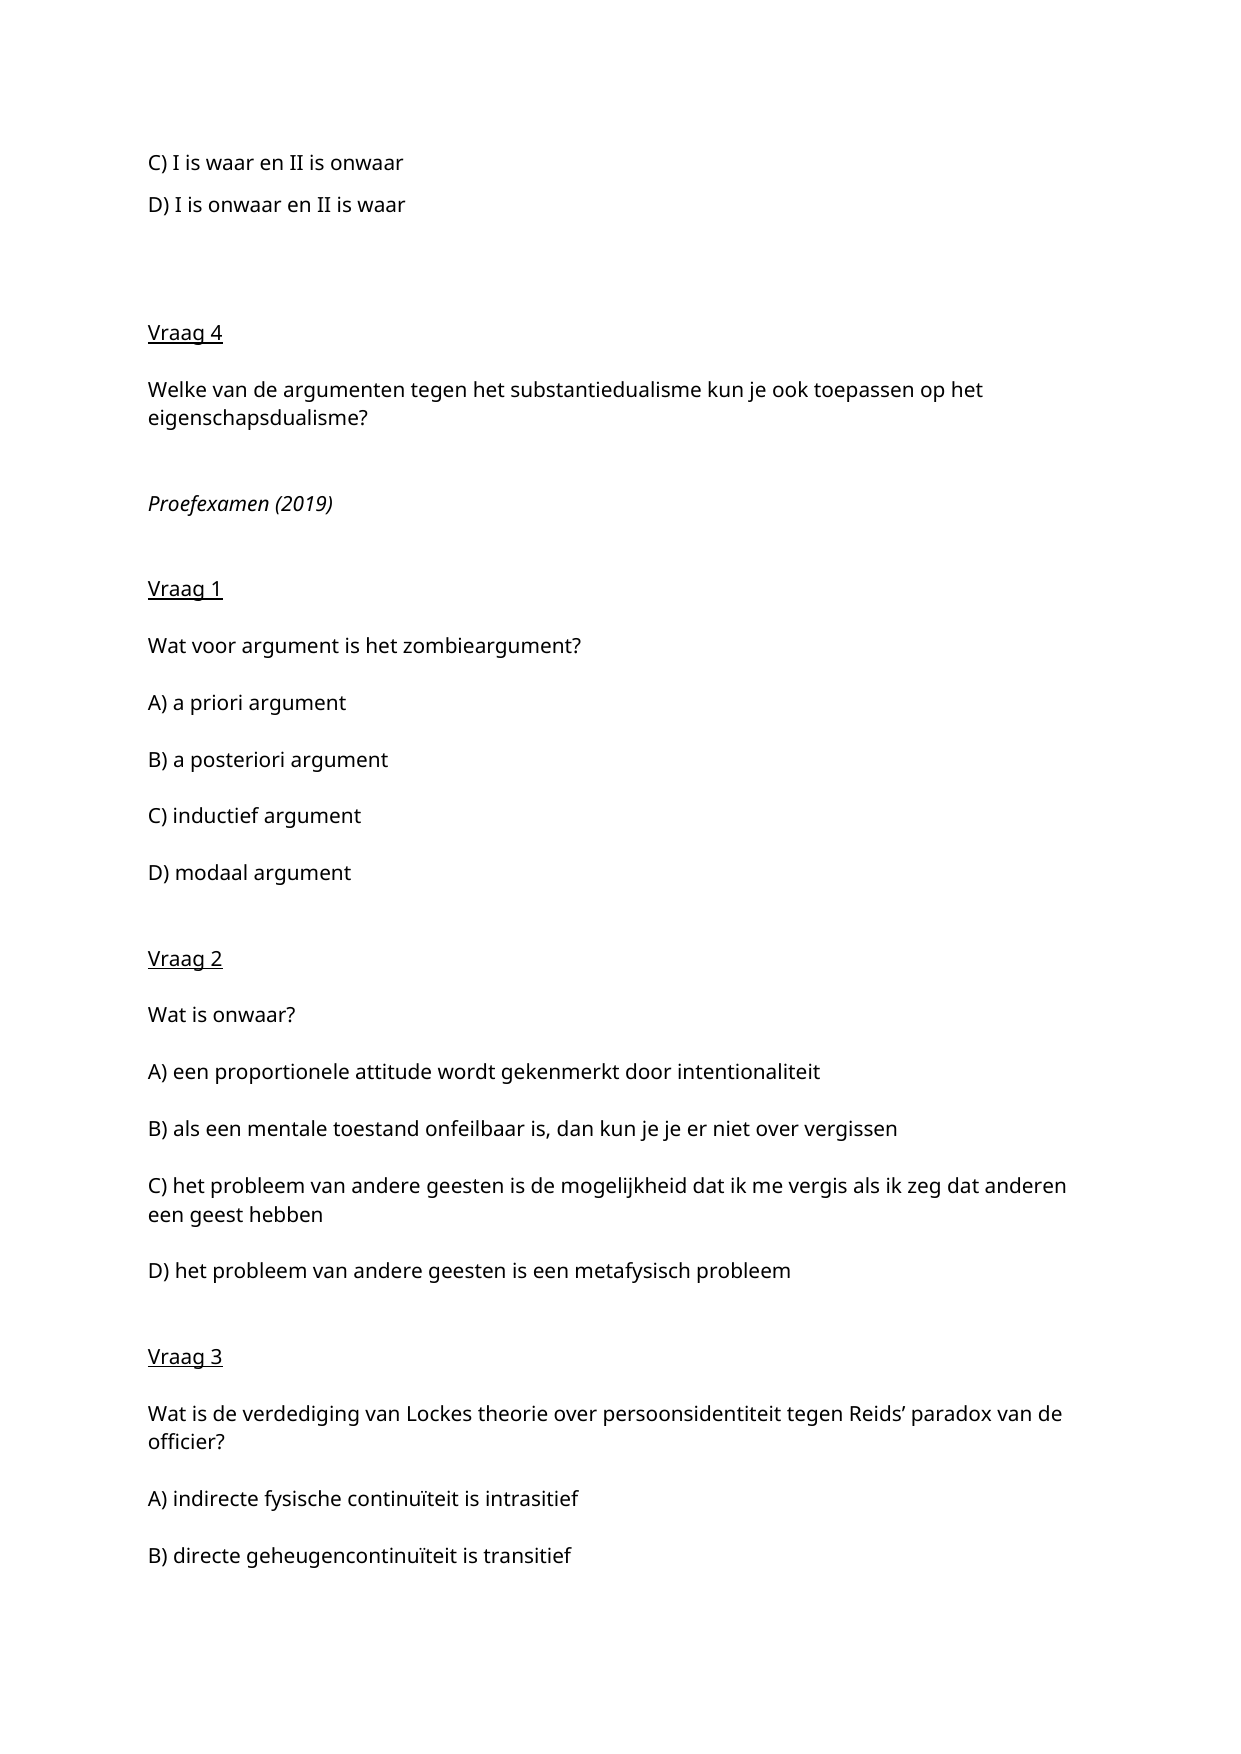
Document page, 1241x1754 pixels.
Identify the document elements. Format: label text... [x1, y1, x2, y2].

text A) een proportionele attitude wordt gekenmerkt door intentionaliteit [148, 1057, 1093, 1086]
text D) het probleem van andere geesten is een metafysisch probleem [148, 1257, 1093, 1285]
text Wat voor argument is het zombieargument? [148, 631, 1093, 659]
text C) inductief argument [148, 802, 1093, 830]
text C) het probleem van andere geesten is de mogelijkheid dat ik me vergis als ik zeg dat anderen een geest hebben [148, 1171, 1093, 1228]
text Wat is onwaar? [148, 1001, 1093, 1029]
text D) modaal argument [148, 858, 1093, 887]
text Vraag 3 [148, 1342, 1093, 1370]
text Wat is de verdediging van Lockes theorie over persoonsidentiteit tegen Reids’ paradox van de officier? [148, 1399, 1093, 1456]
text B) directe geheugencontinuïteit is transitief [148, 1541, 1093, 1569]
text B) a posteriori argument [148, 745, 1093, 773]
text D) I is onwaar en II is waar [148, 190, 1093, 219]
text A) indirecte fysische continuïteit is intrasitief [148, 1484, 1093, 1512]
text Vraag 1 [148, 574, 1093, 602]
text A) a priori argument [148, 688, 1093, 716]
text Vraag 4 [148, 318, 1093, 347]
text B) als een mentale toestand onfeilbaar is, dan kun je je er niet over vergissen [148, 1114, 1093, 1143]
text Proefexamen (2019) [148, 489, 1093, 517]
text Welke van de argumenten tegen het substantiedualisme kun je ook toepassen op het eigenschapsdualisme? [148, 375, 1093, 432]
text C) I is waar en II is onwaar [148, 148, 1093, 176]
text Vraag 2 [148, 944, 1093, 972]
